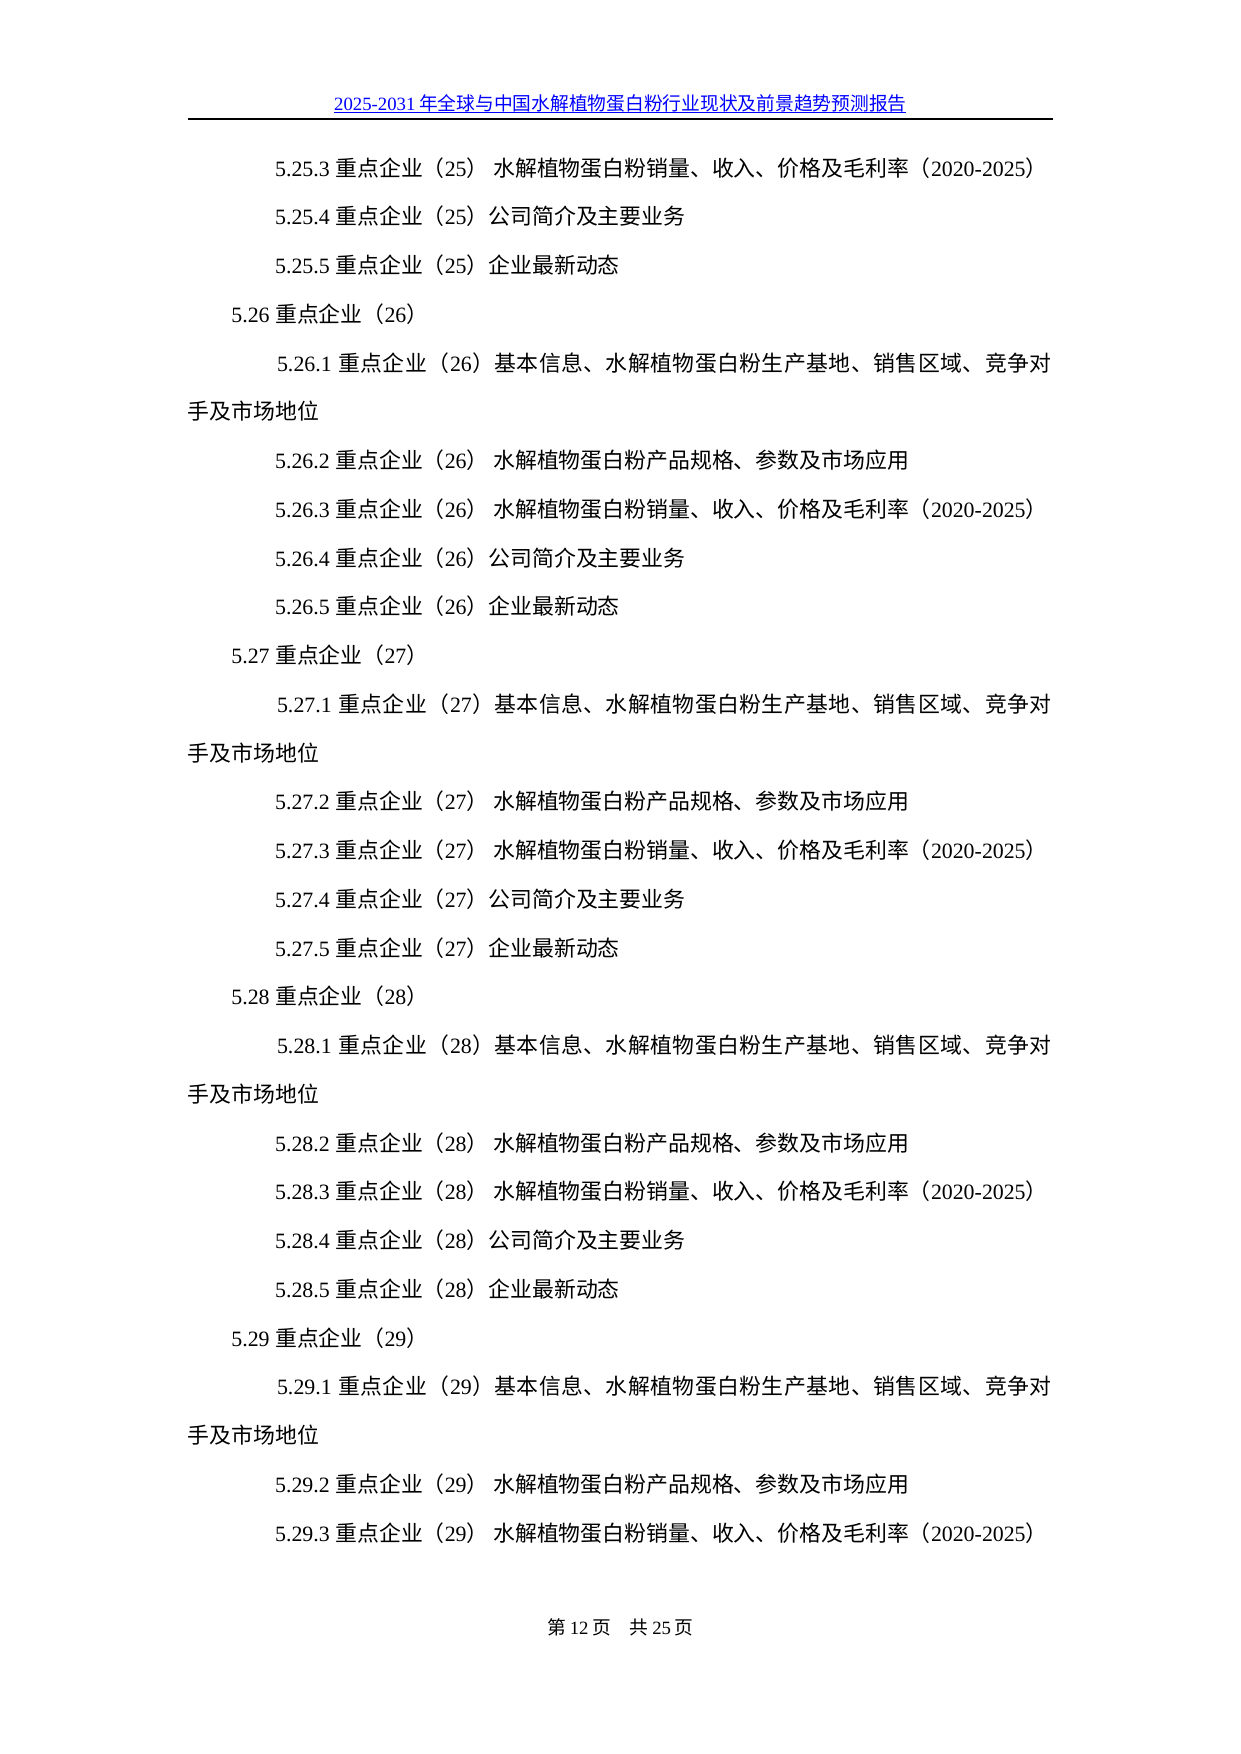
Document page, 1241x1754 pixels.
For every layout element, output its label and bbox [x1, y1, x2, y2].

text [187, 150, 1053, 1548]
